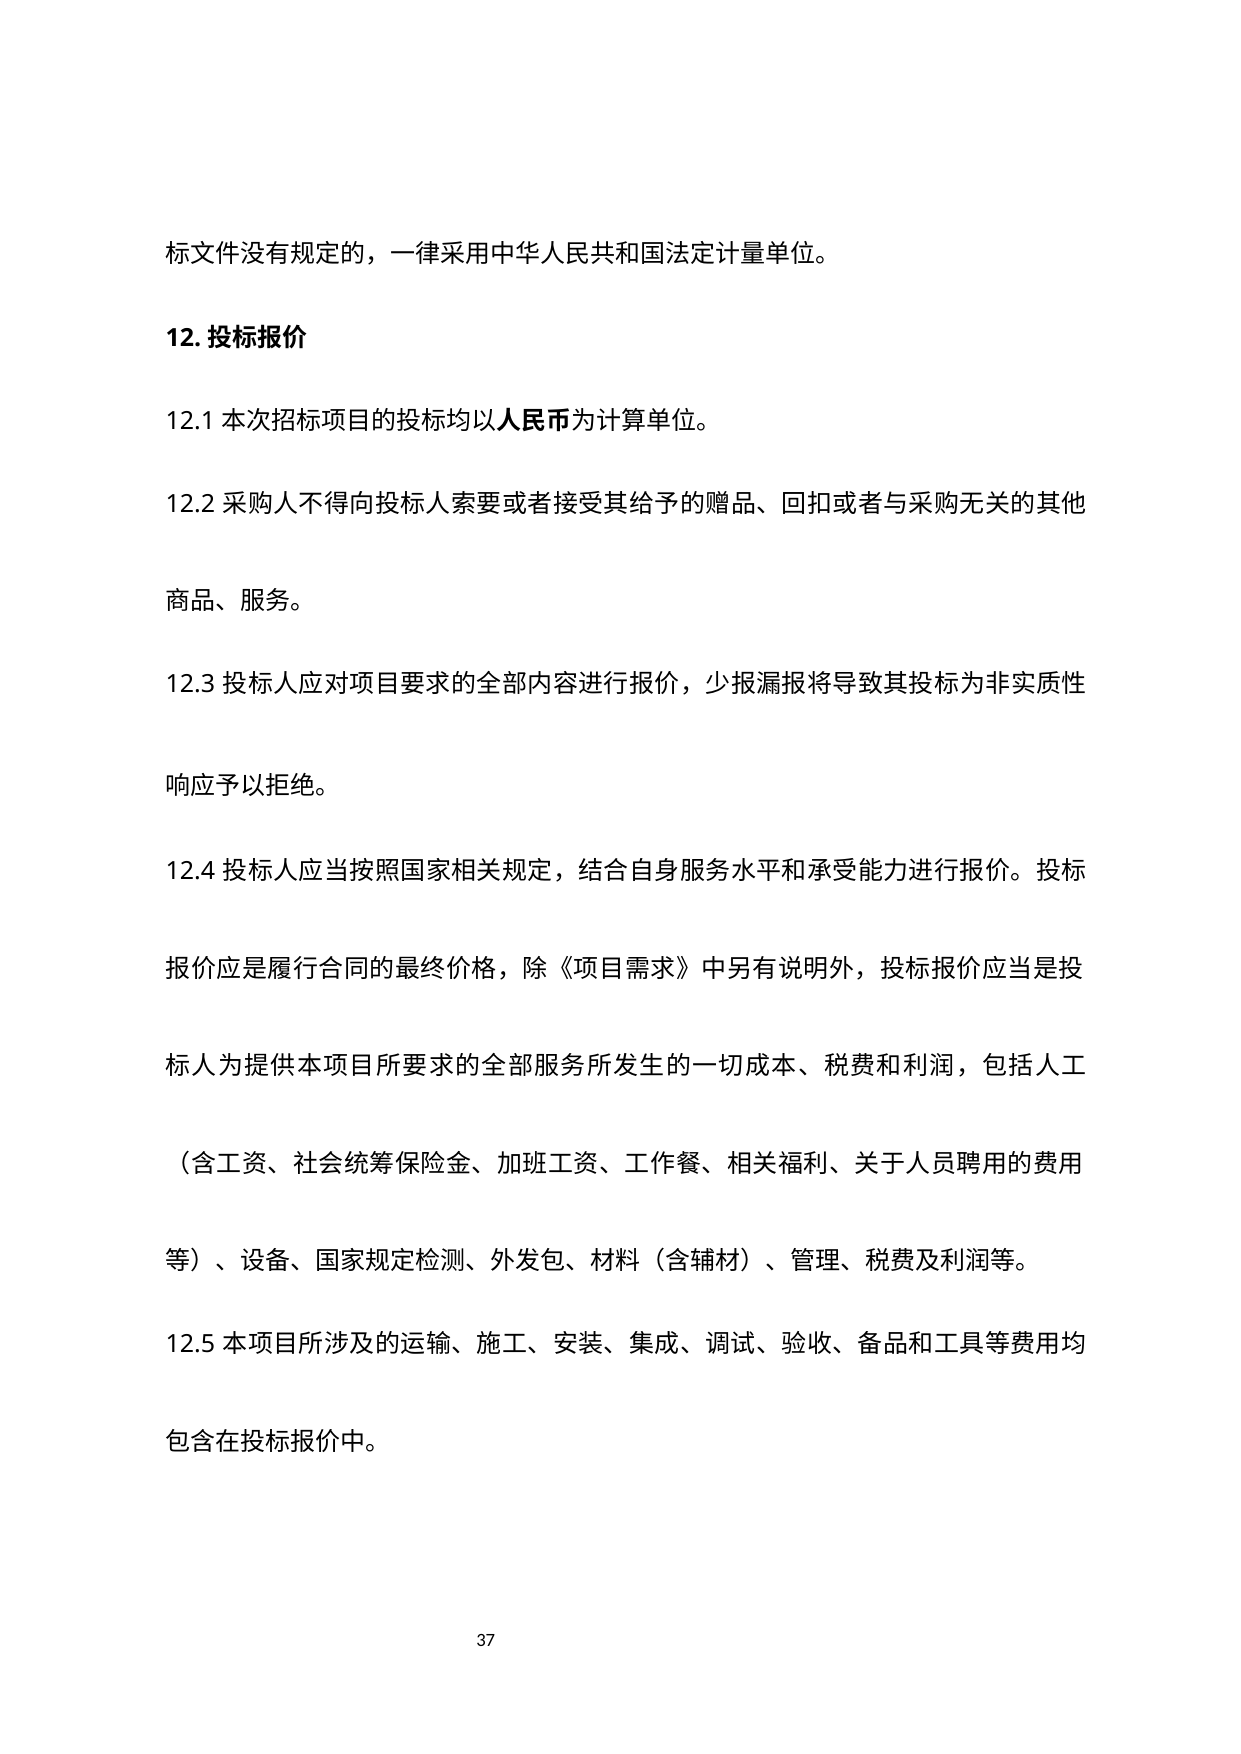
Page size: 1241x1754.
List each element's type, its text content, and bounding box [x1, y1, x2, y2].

text 12. 投标报价 [165, 303, 1087, 368]
text 12.4 投标人应当按照国家相关规定，结合自身服务水平和承受能力进行报价。投标报价应是履行合同的最终价格，除《项目需求》中另有说明外，投标报价应当是投标人为提供本项目所要求的全部服务所发生的一切成本、税费和利润，包括人工（含工资、社会统筹保险金、加班工资、工作餐、相关福利、关于人员聘用的费用等）、设备、国家规定检测、外发包、材料（含辅材）、管理、税费及利润等。 [165, 836, 1087, 1291]
text 12.2 采购人不得向投标人索要或者接受其给予的赠品、回扣或者与采购无关的其他商品、服务。 [165, 469, 1087, 631]
list 12.3 投标人应对项目要求的全部内容进行报价，少报漏报将导致其投标为非实质性响应予以拒绝。 [165, 649, 1087, 816]
text 12.1 本次招标项目的投标均以人民币为计算单位。 [165, 386, 1087, 451]
text 12.5 本项目所涉及的运输、施工、安装、集成、调试、验收、备品和工具等费用均包含在投标报价中。 [165, 1309, 1087, 1472]
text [165, 219, 1087, 284]
